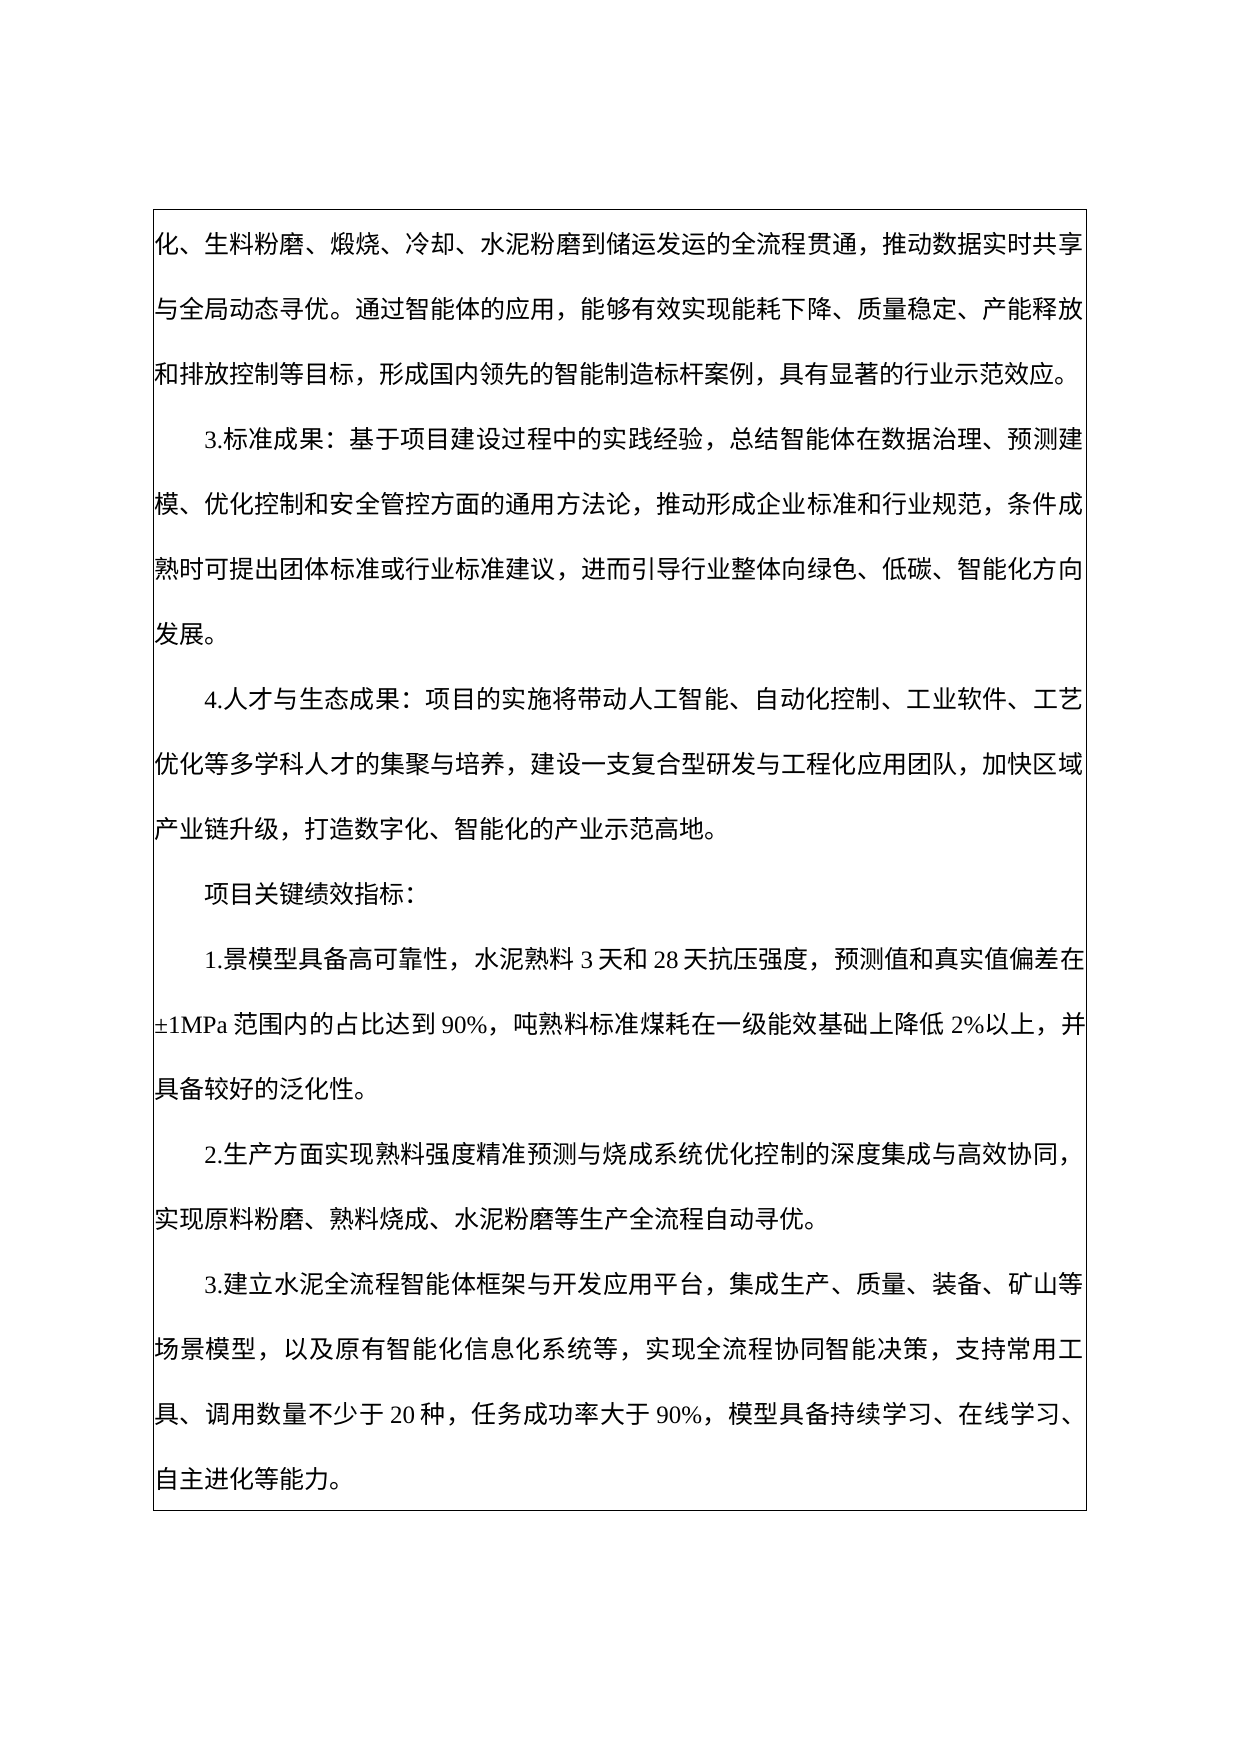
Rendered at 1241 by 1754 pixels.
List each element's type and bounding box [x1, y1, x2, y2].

table_header [154, 210, 1086, 1510]
